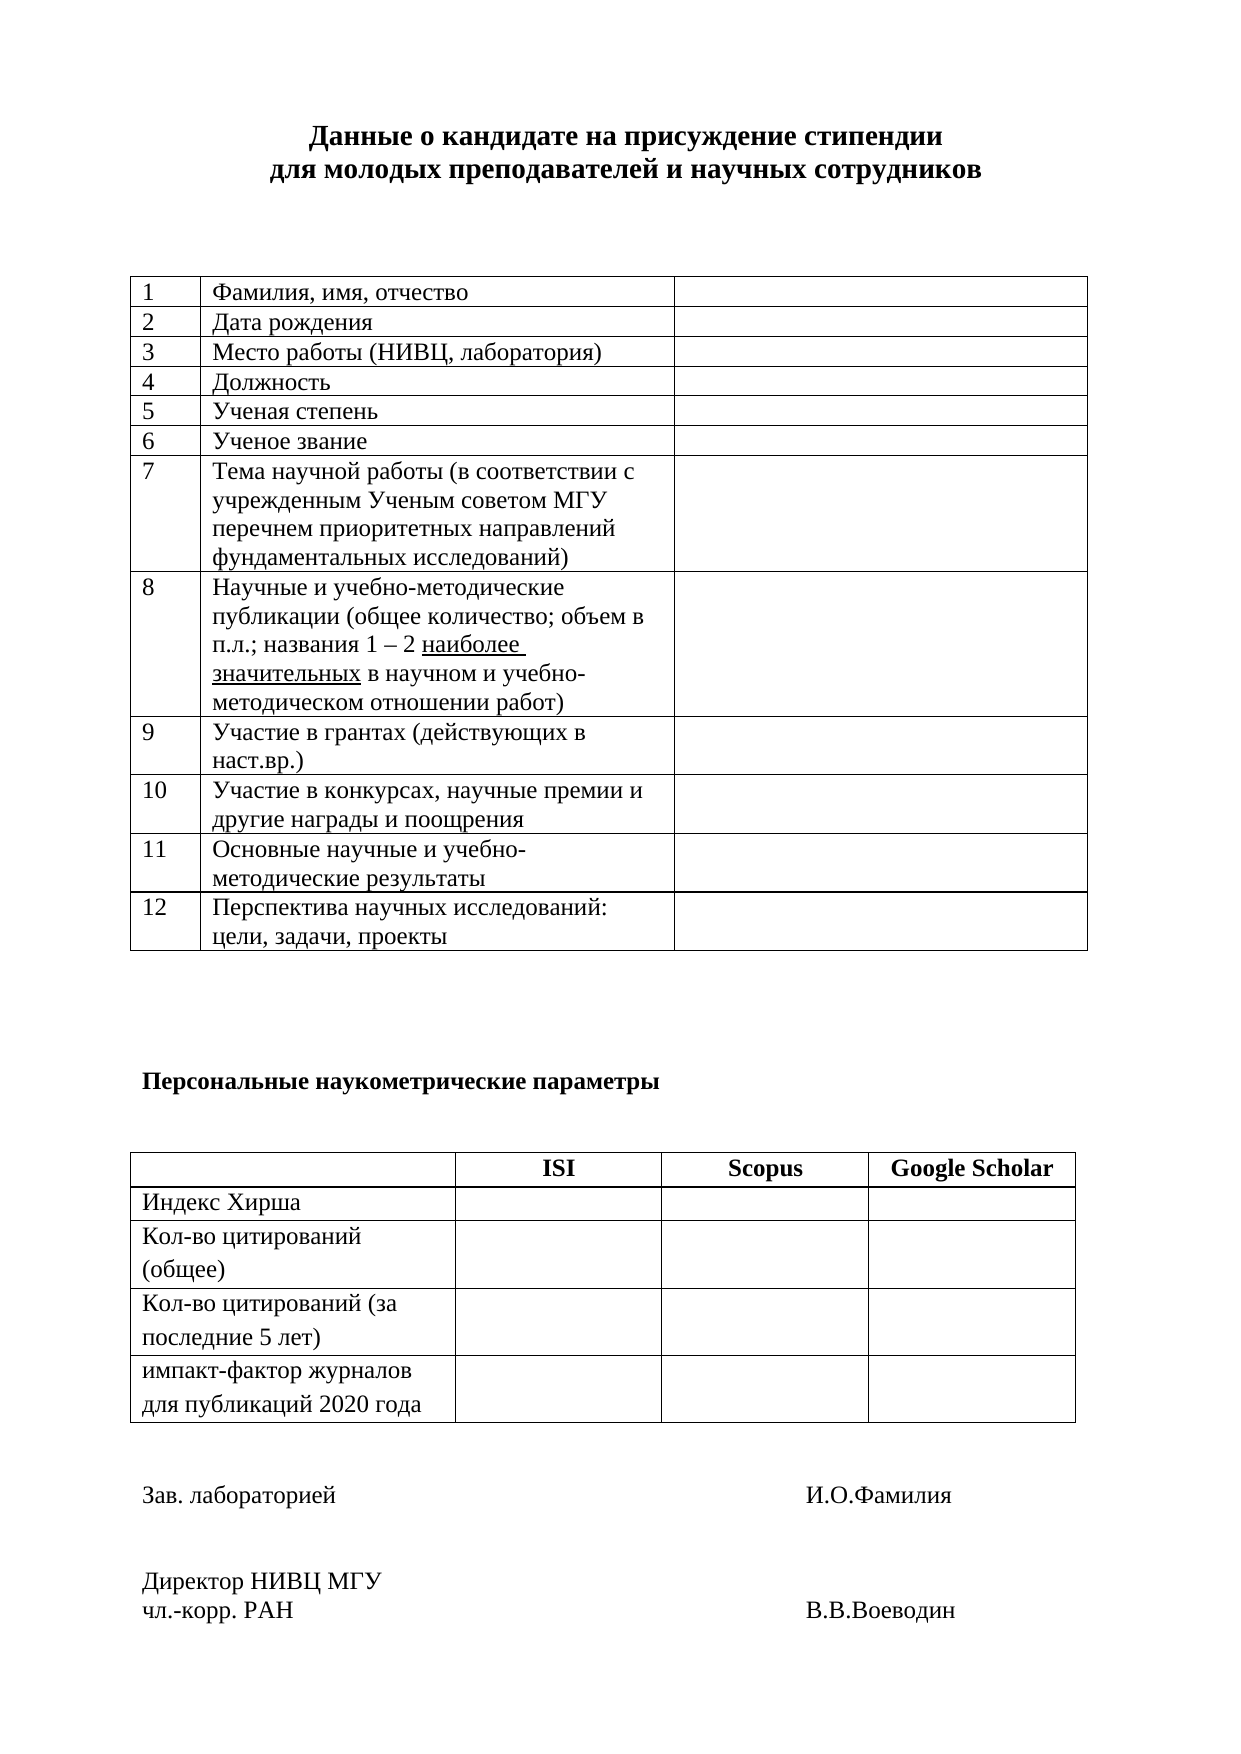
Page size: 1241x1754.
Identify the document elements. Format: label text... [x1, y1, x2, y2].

table_cell 9 [131, 717, 200, 774]
table_header Scopus [662, 1153, 868, 1186]
table_cell Тема научной работы (в соответствии с учрежденным Ученым советом МГУ перечнем приоритетных направлений фундаментальных исследований) [201, 456, 674, 571]
table_cell Кол-во цитирований (общее) [131, 1221, 455, 1287]
table_cell 11 [131, 834, 200, 891]
table_cell Участие в грантах (действующих в наст.вр.) [201, 717, 674, 774]
table_cell [662, 1356, 868, 1422]
table_cell Индекс Хирша [131, 1188, 455, 1220]
text Персональные наукометрические параметры [142, 1066, 1110, 1095]
table_cell [675, 834, 1087, 891]
table_cell [675, 893, 1087, 950]
table_cell [662, 1188, 868, 1220]
table_cell [675, 396, 1087, 425]
table_cell Кол-во цитирований (за последние 5 лет) [131, 1289, 455, 1354]
table_cell [456, 1356, 661, 1422]
table_cell [675, 775, 1087, 833]
table_cell Научные и учебно-методические публикации (общее количество; объем в п.л.; названия 1 – 2 наиболее значительных в научном и учебно-методическом отношении работ) [201, 572, 674, 716]
table_cell [456, 1188, 661, 1220]
table_header 1 [131, 277, 200, 306]
table_cell 6 [131, 426, 200, 455]
table_cell Основные научные и учебно-методические результаты [201, 834, 674, 891]
table_cell Ученое звание [201, 426, 674, 455]
table_header Фамилия, имя, отчество [201, 277, 674, 306]
table_cell Дата рождения [201, 307, 674, 336]
text Данные о кандидате на присуждение стипендии [142, 118, 1110, 152]
table_cell [662, 1221, 868, 1287]
table_cell [675, 426, 1087, 455]
table_cell 10 [131, 775, 200, 833]
table_cell Место работы (НИВЦ, лаборатория) [201, 337, 674, 366]
table_cell [675, 456, 1087, 571]
table_header ISI [456, 1153, 661, 1186]
table_cell Ученая степень [201, 396, 674, 425]
table_cell 12 [131, 893, 200, 950]
table_cell [675, 337, 1087, 366]
text Директор НИВЦ МГУ [142, 1566, 1110, 1595]
text для молодых преподавателей и научных сотрудников [142, 152, 1110, 185]
table_cell [456, 1289, 661, 1354]
table_cell импакт-фактор журналов для публикаций 2020 года [131, 1356, 455, 1422]
table_header Google Scholar [869, 1153, 1075, 1186]
table_cell Участие в конкурсах, научные премии и другие награды и поощрения [201, 775, 674, 833]
table_cell [675, 572, 1087, 716]
table_cell [869, 1356, 1075, 1422]
table_cell [675, 307, 1087, 336]
table_cell 7 [131, 456, 200, 571]
table_header [675, 277, 1087, 306]
table_cell Перспектива научных исследований: цели, задачи, проекты [201, 893, 674, 950]
table_cell [662, 1289, 868, 1354]
table_cell [675, 367, 1087, 395]
table_cell [869, 1289, 1075, 1354]
text Зав. лабораторией И.О.Фамилия [142, 1480, 1110, 1509]
table_header [131, 1153, 455, 1186]
table_cell Должность [201, 367, 674, 395]
table_cell 2 [131, 307, 200, 336]
table_cell 8 [131, 572, 200, 716]
text чл.-корр. РАН В.В.Воеводин [142, 1595, 1110, 1624]
table_cell 5 [131, 396, 200, 425]
table_cell 3 [131, 337, 200, 366]
table_cell 4 [131, 367, 200, 395]
table_cell [869, 1221, 1075, 1287]
table_cell [869, 1188, 1075, 1220]
table_cell [456, 1221, 661, 1287]
table_cell [675, 717, 1087, 774]
